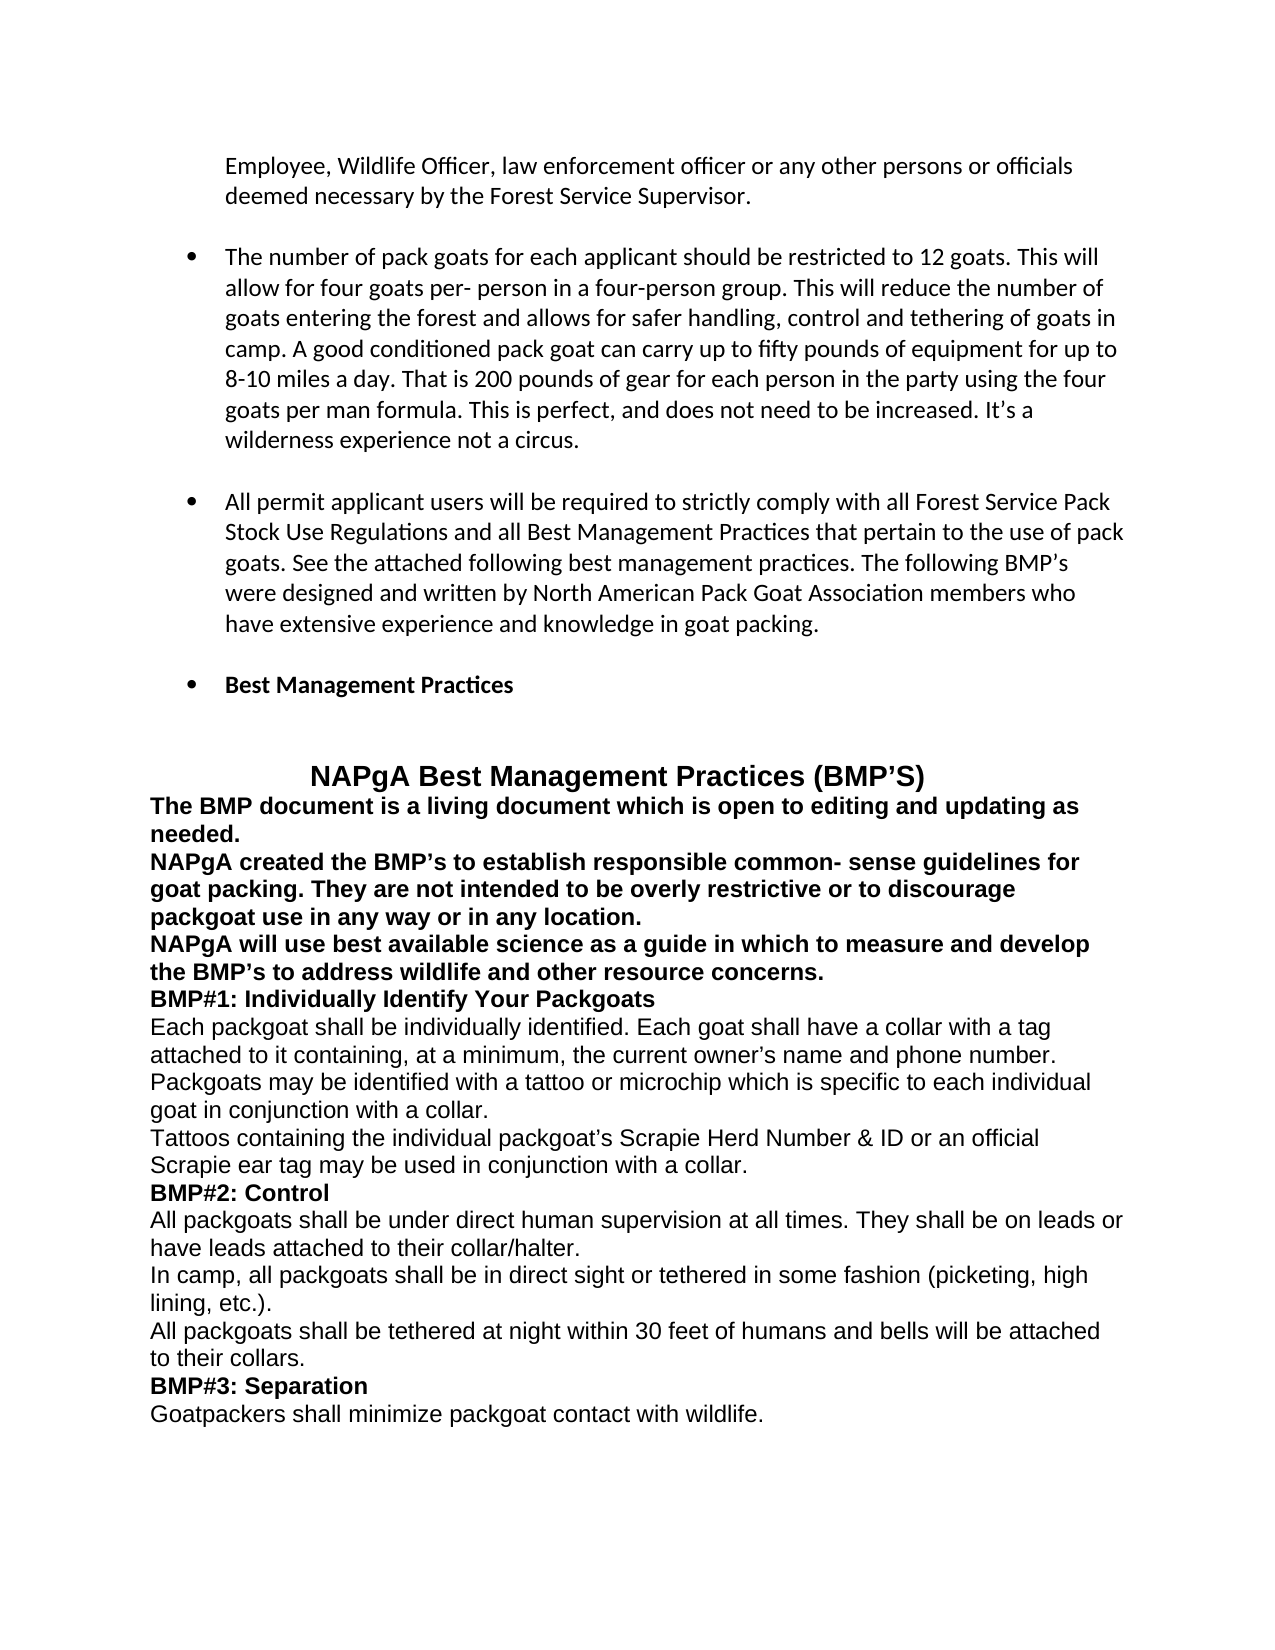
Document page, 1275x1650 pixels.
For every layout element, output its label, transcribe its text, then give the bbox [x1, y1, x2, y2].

text BMP#2: Control [150, 1179, 1125, 1206]
text NAPgA created the BMP’s to establish responsible common- sense guidelines for goat packing. They are not intended to be overly restrictive or to discourage packgoat use in any way or in any location. [150, 847, 1125, 930]
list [187, 150, 1125, 211]
text Packgoats may be identified with a tattoo or microchip which is specific to each individual goat in conjunction with a collar. [150, 1068, 1125, 1123]
text The BMP document is a living document which is open to editing and updating as needed. [150, 792, 1125, 847]
text Tattoos containing the individual packgoat’s Scrapie Herd Number & ID or an official Scrapie ear tag may be used in conjunction with a collar. [150, 1123, 1125, 1179]
text All packgoats shall be tethered at night within 30 feet of humans and bells will be attached to their collars. [150, 1317, 1125, 1372]
list All permit applicant users will be required to strictly comply with all Forest Service Pack Stock Use Regulations and all Best Management Practices that pertain to the use of pack goats. See the attached following best management practices. The following BMP’s were designed and written by North American Pack Goat Association members who have extensive experience and knowledge in goat packing. [187, 486, 1125, 638]
text All packgoats shall be under direct human supervision at all times. They shall be on leads or have leads attached to their collar/halter. [150, 1206, 1125, 1261]
text BMP#1: Individually Identify Your Packgoats [150, 985, 1125, 1013]
text Goatpackers shall minimize packgoat contact with wildlife. [150, 1399, 1125, 1427]
text Each packgoat shall be individually identified. Each goat shall have a collar with a tag attached to it containing, at a minimum, the current owner’s name and phone number. [150, 1013, 1125, 1068]
text BMP#3: Separation [150, 1372, 1125, 1399]
text In camp, all packgoats shall be in direct sight or tethered in some fashion (picketing, high lining, etc.). [150, 1261, 1125, 1317]
text NAPgA Best Management Practices (BMP’S) [150, 759, 1125, 792]
text NAPgA will use best available science as a guide in which to measure and develop the BMP’s to address wildlife and other resource concerns. [150, 930, 1125, 985]
list Best Management Practices [187, 669, 1125, 699]
list The number of pack goats for each applicant should be restricted to 12 goats. This will allow for four goats per- person in a four-person group. This will reduce the number of goats entering the forest and allows for safer handling, control and tethering of goats in camp. A good conditioned pack goat can carry up to fifty pounds of equipment for up to 8-10 miles a day. That is 200 pounds of gear for each person in the party using the four goats per man formula. This is perfect, and does not need to be increased. It’s a wilderness experience not a circus. [187, 242, 1125, 455]
